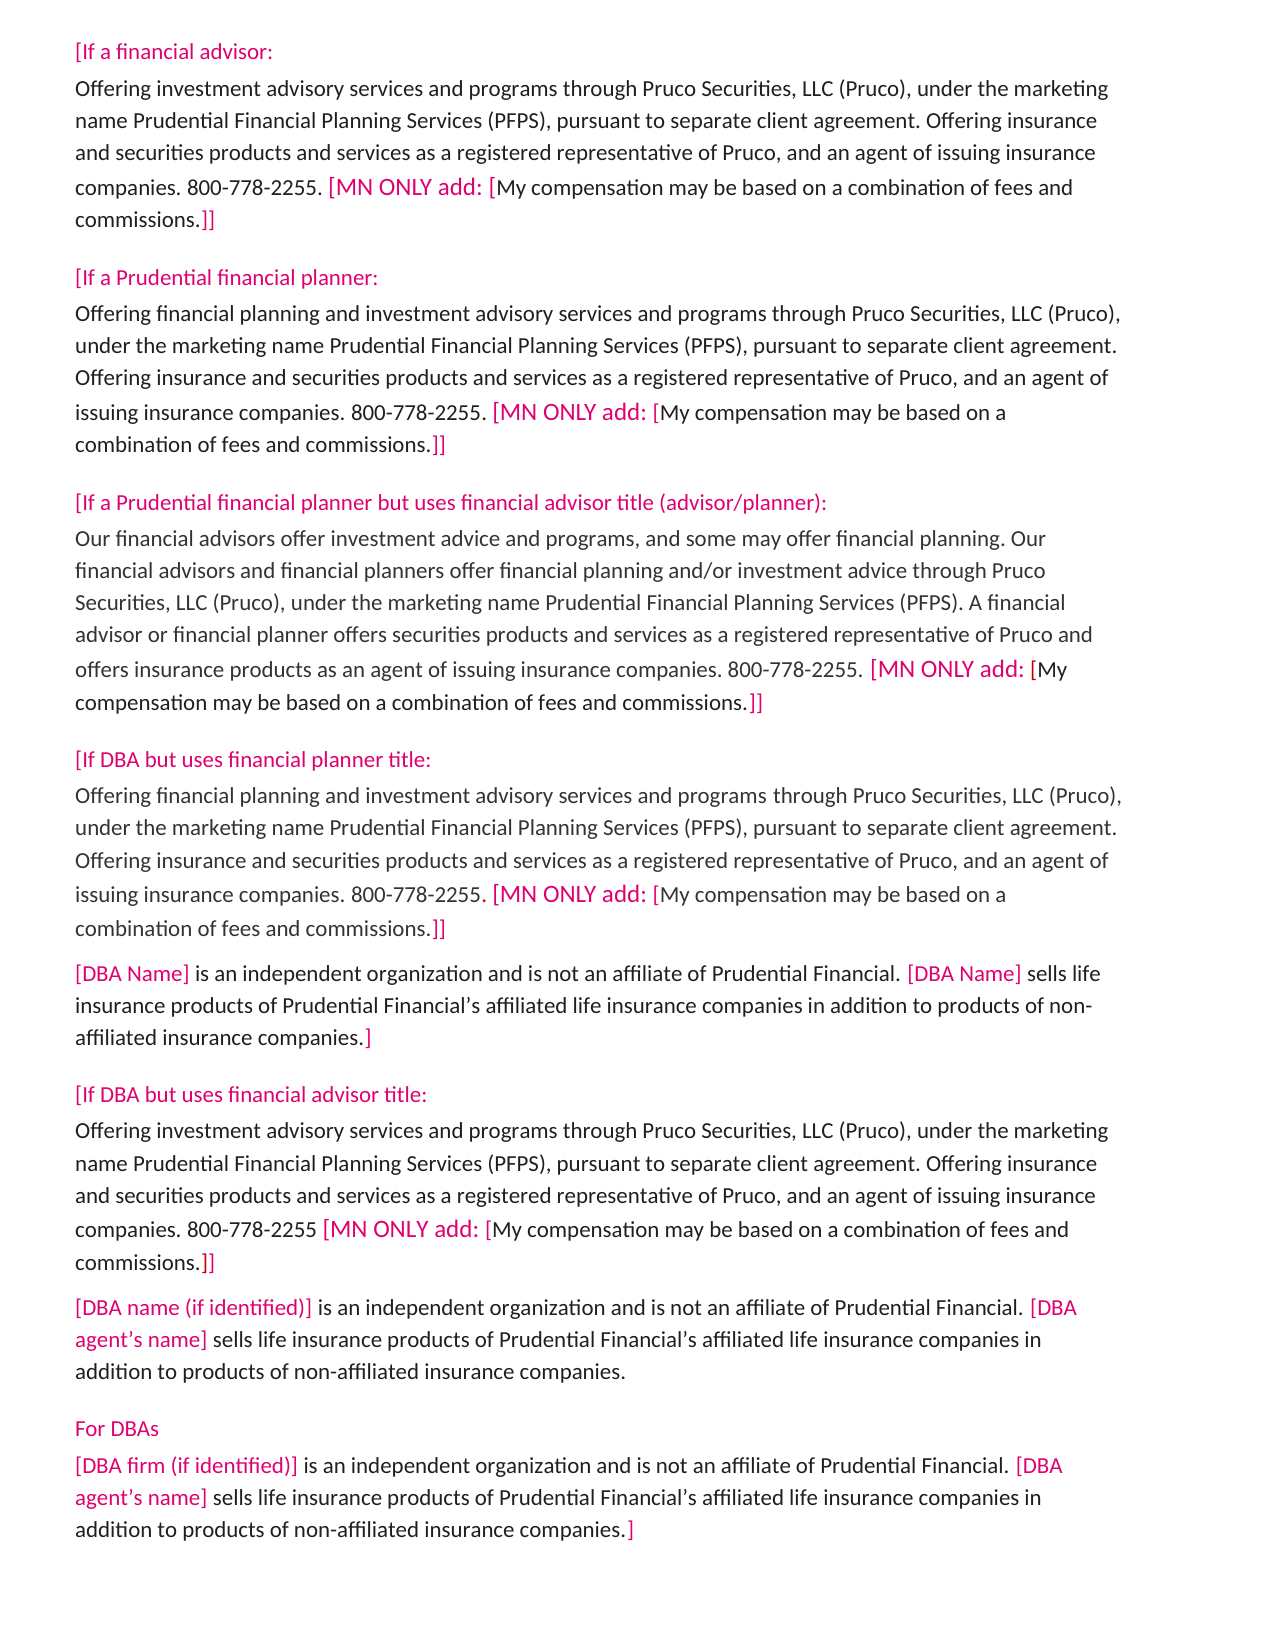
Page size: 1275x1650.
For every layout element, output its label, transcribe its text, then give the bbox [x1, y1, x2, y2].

text [If a financial advisor: [75, 37, 1125, 66]
text [DBA name (if identified)] is an independent organization and is not an affiliate of Prudential Financial. [DBA agent’s name] sells life insurance products of Prudential Financial’s affiliated life insurance companies in addition to products of non-affiliated insurance companies. [75, 1293, 1125, 1385]
text [DBA Name] is an independent organization and is not an affiliate of Prudential Financial. [DBA Name] sells life insurance products of Prudential Financial’s affiliated life insurance companies in addition to products of non-affiliated insurance companies.] [75, 959, 1125, 1051]
text Offering financial planning and investment advisory services and programs through Pruco Securities, LLC (Pruco), under the marketing name Prudential Financial Planning Services (PFPS), pursuant to separate client agreement. Offering insurance and securities products and services as a registered representative of Pruco, and an agent of issuing insurance companies. 800-778-2255. [MN ONLY add: [My compensation may be based on a combination of fees and commissions.]] ​ [75, 781, 1125, 942]
text [If a Prudential financial planner: [75, 263, 1125, 291]
text [DBA firm (if identified)] is an independent organization and is not an affiliate of Prudential Financial. [DBA agent’s name] sells life insurance products of Prudential Financial’s affiliated life insurance companies in addition to products of non-affiliated insurance companies.] [75, 1451, 1125, 1543]
text Our financial advisors offer investment advice and programs, and some may offer financial planning. Our financial advisors and financial planners offer financial planning and/or investment advice through Pruco Securities, LLC (Pruco), under the marketing name Prudential Financial Planning Services (PFPS). A financial advisor or financial planner offers securities products and services as a registered representative of Pruco and offers insurance products as an agent of issuing insurance companies. 800-778-2255. [MN ONLY add: [My compensation may be based on a combination of fees and commissions.​]] [75, 524, 1125, 716]
text [If DBA but uses financial advisor title: [75, 1080, 1125, 1108]
text Offering investment advisory services and programs through Pruco Securities, LLC (Pruco), under the marketing name Prudential Financial Planning Services (PFPS), pursuant to separate client agreement. Offering insurance and securities products and services as a registered representative of Pruco, and an agent of issuing insurance companies. 800-778-2255 [MN ONLY add: [My compensation may be based on a combination of fees and commissions.]] [75, 1117, 1125, 1276]
text [If DBA but uses financial planner title:​ [75, 745, 1125, 773]
text Offering investment advisory services and programs through Pruco Securities, LLC (Pruco), under the marketing name Prudential Financial Planning Services (PFPS), pursuant to separate client agreement. Offering insurance and securities products and services as a registered representative of Pruco, and an agent of issuing insurance companies. 800-778-2255. [MN ONLY add: [My compensation may be based on a combination of fees and commissions.]] [75, 74, 1125, 233]
text [If a Prudential financial planner but uses financial advisor title (advisor/planner): [75, 488, 1125, 516]
text For DBAs [75, 1414, 1125, 1442]
text Offering financial planning and investment advisory services and programs through Pruco Securities, LLC (Pruco), under the marketing name Prudential Financial Planning Services (PFPS), pursuant to separate client agreement. Offering insurance and securities products and services as a registered representative of Pruco, and an agent of issuing insurance companies. 800-778-2255. [MN ONLY add: [My compensation may be based on a combination of fees and commissions.]]​ [75, 299, 1125, 458]
